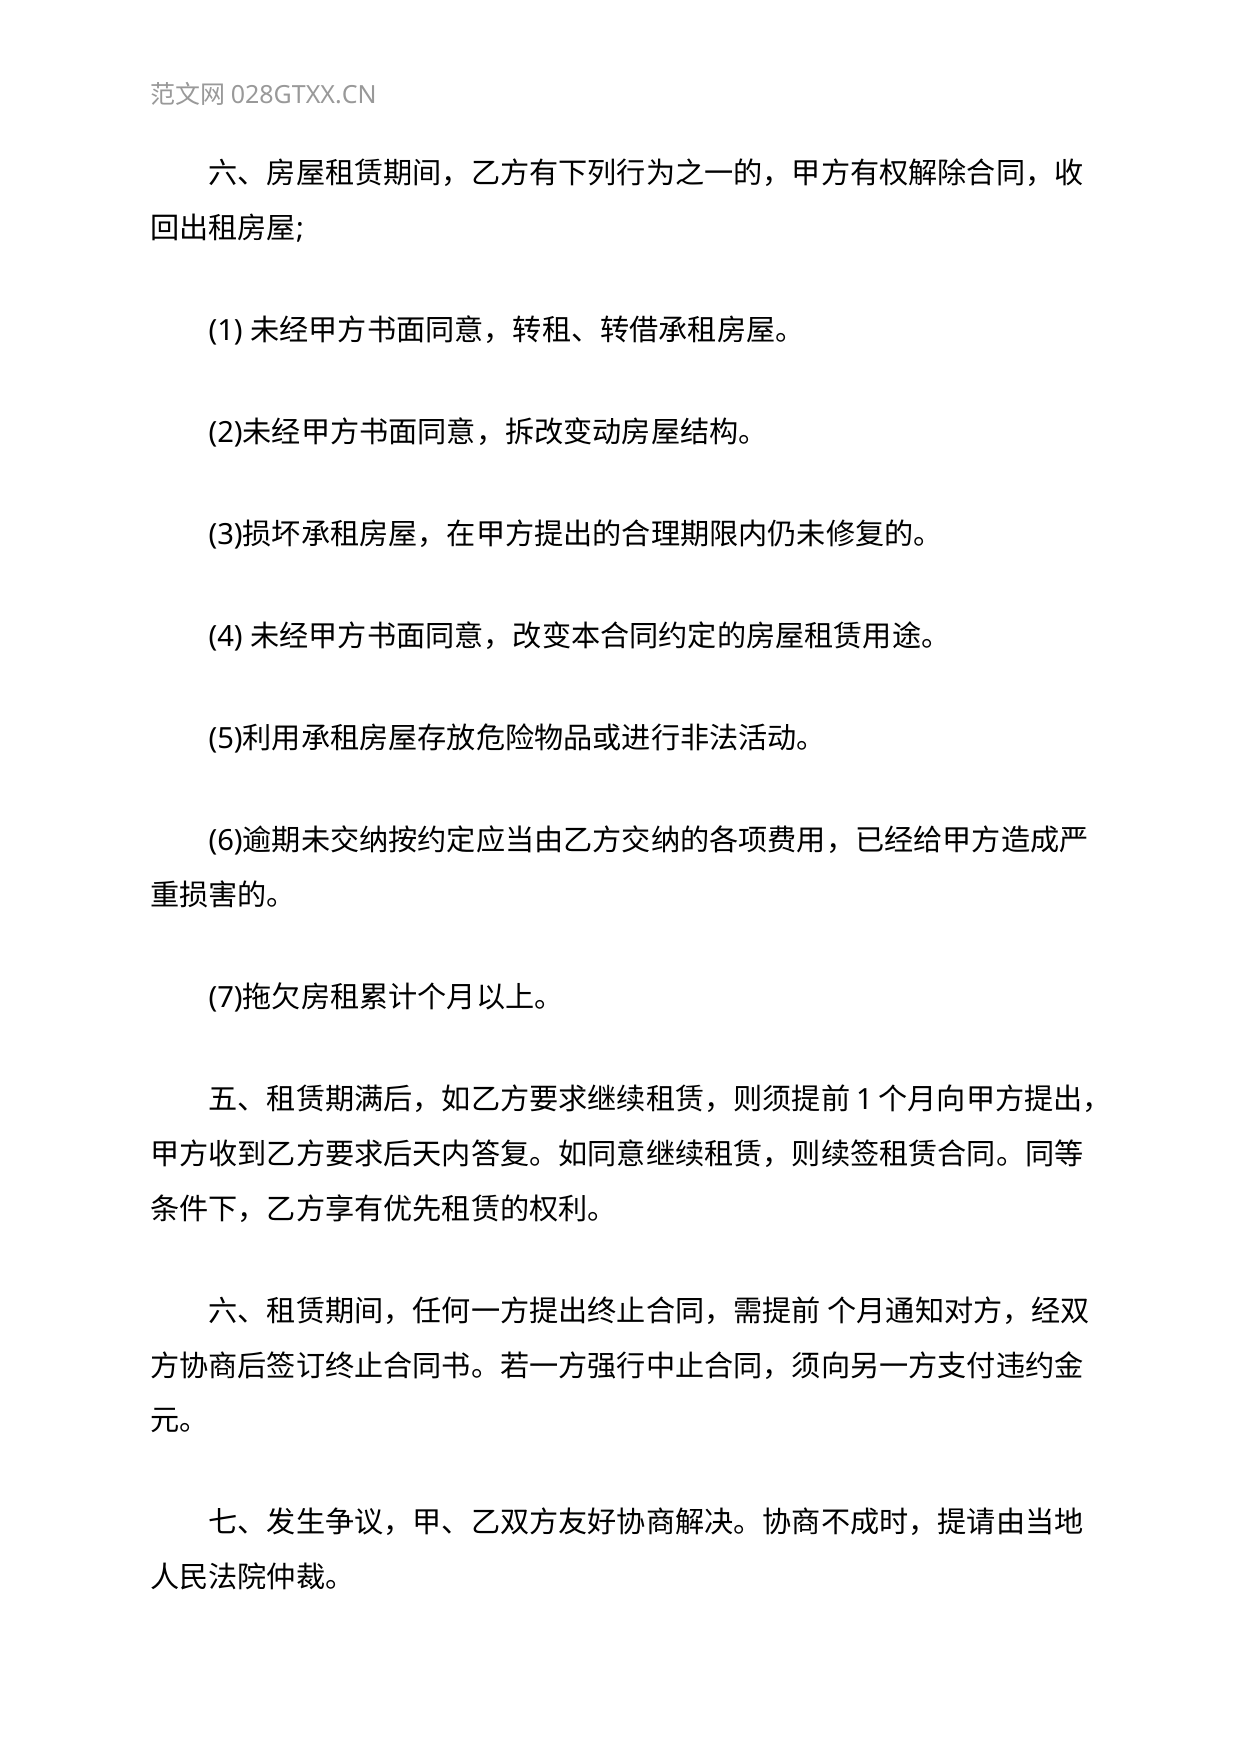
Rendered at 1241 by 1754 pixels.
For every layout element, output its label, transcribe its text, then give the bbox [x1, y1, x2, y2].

text (5)利用承租房屋存放危险物品或进行非法活动。 [150, 715, 1090, 757]
text (7)拖欠房租累计个月以上。 [150, 973, 1090, 1016]
text (2)未经甲方书面同意，拆改变动房屋结构。 [150, 409, 1090, 451]
text (1) 未经甲方书面同意，转租、转借承租房屋。 [150, 307, 1090, 349]
text 七、发生争议，甲、乙双方友好协商解决。协商不成时，提请由当地人民法院仲裁。 [150, 1499, 1090, 1596]
text 五、租赁期满后，如乙方要求继续租赁，则须提前1个月向甲方提出，甲方收到乙方要求后天内答复。如同意继续租赁，则续签租赁合同。同等条件下，乙方享有优先租赁的权利。 [150, 1076, 1090, 1228]
text (4) 未经甲方书面同意，改变本合同约定的房屋租赁用途。 [150, 613, 1090, 655]
text (3)损坏承租房屋，在甲方提出的合理期限内仍未修复的。 [150, 511, 1090, 553]
text 六、房屋租赁期间，乙方有下列行为之一的，甲方有权解除合同，收回出租房屋; [150, 150, 1090, 247]
text (6)逾期未交纳按约定应当由乙方交纳的各项费用，已经给甲方造成严重损害的。 [150, 817, 1090, 914]
text 六、租赁期间，任何一方提出终止合同，需提前 个月通知对方，经双方协商后签订终止合同书。若一方强行中止合同，须向另一方支付违约金元。 [150, 1287, 1090, 1439]
